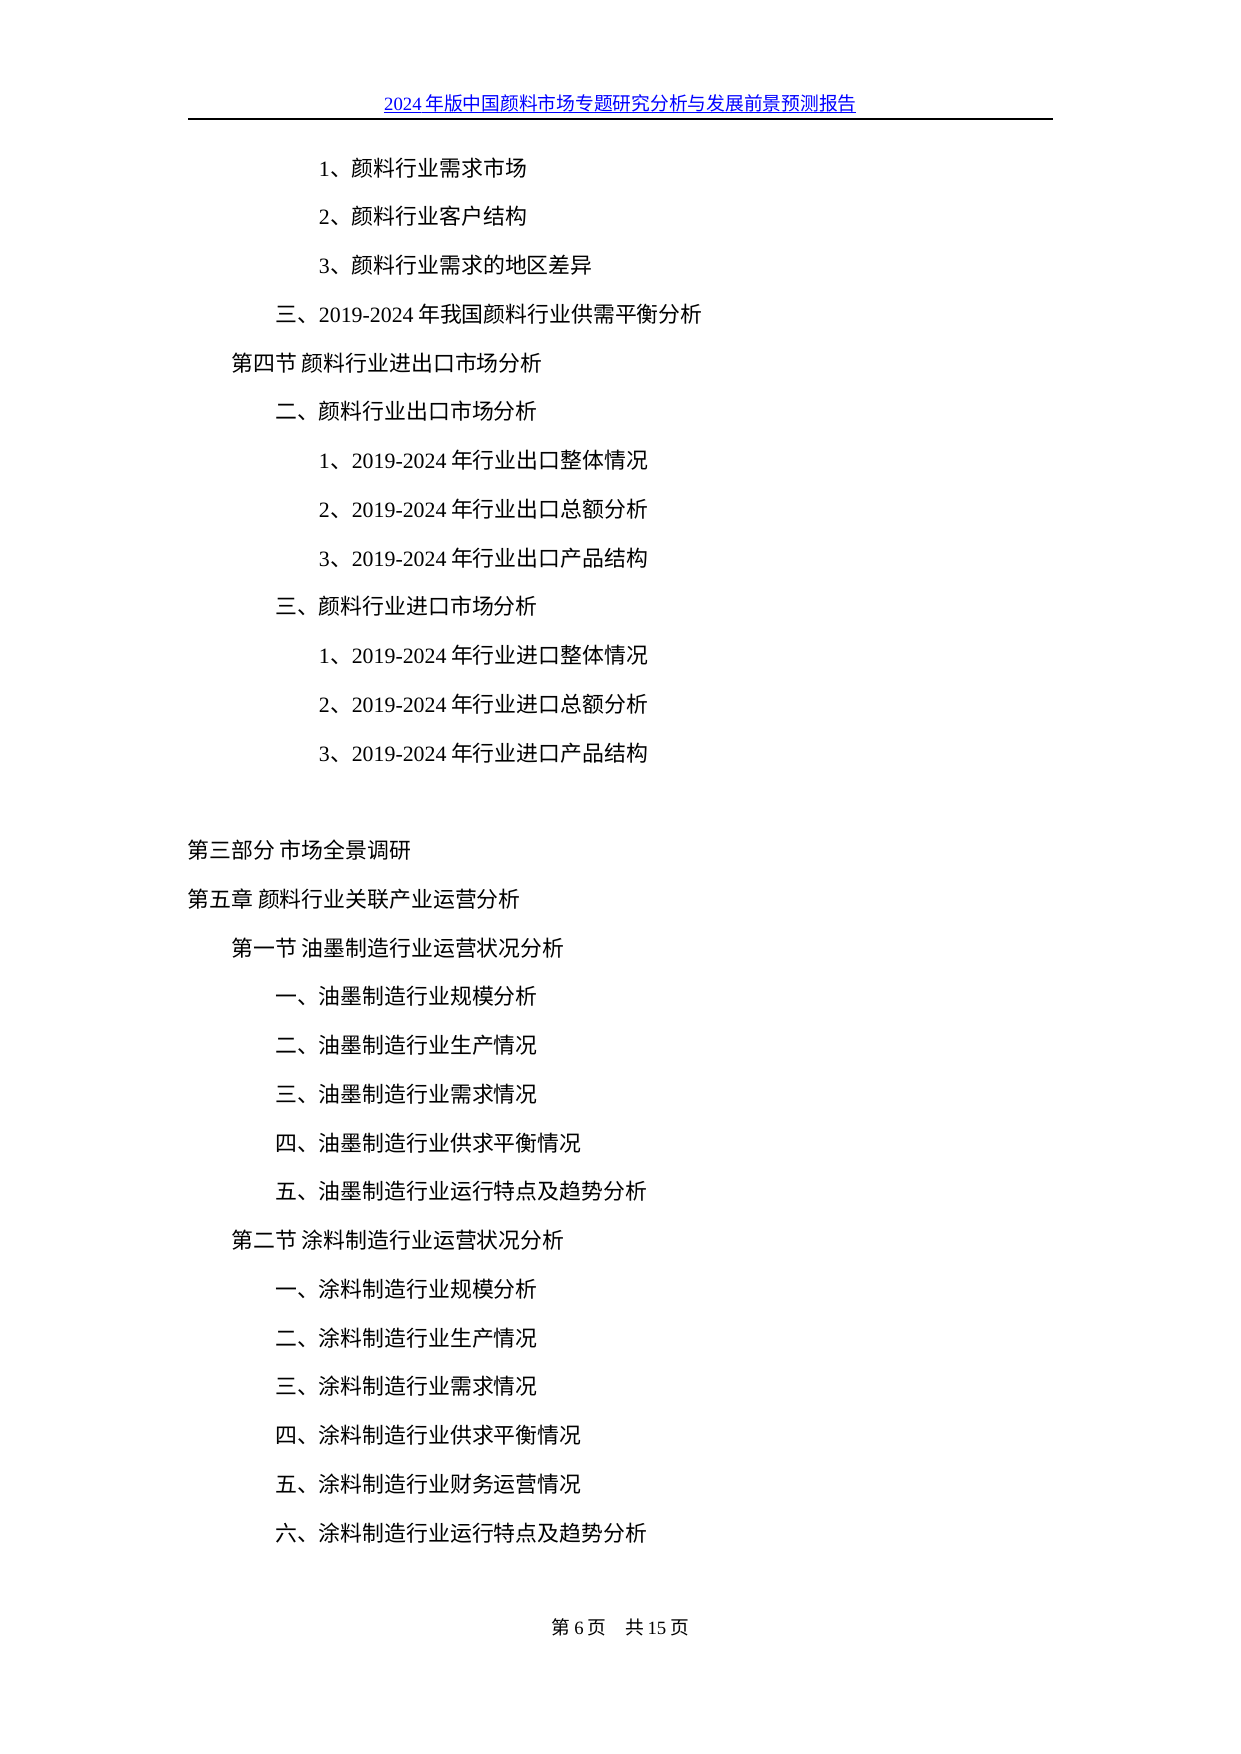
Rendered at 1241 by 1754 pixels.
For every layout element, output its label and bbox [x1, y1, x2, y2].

text [187, 150, 1053, 1548]
